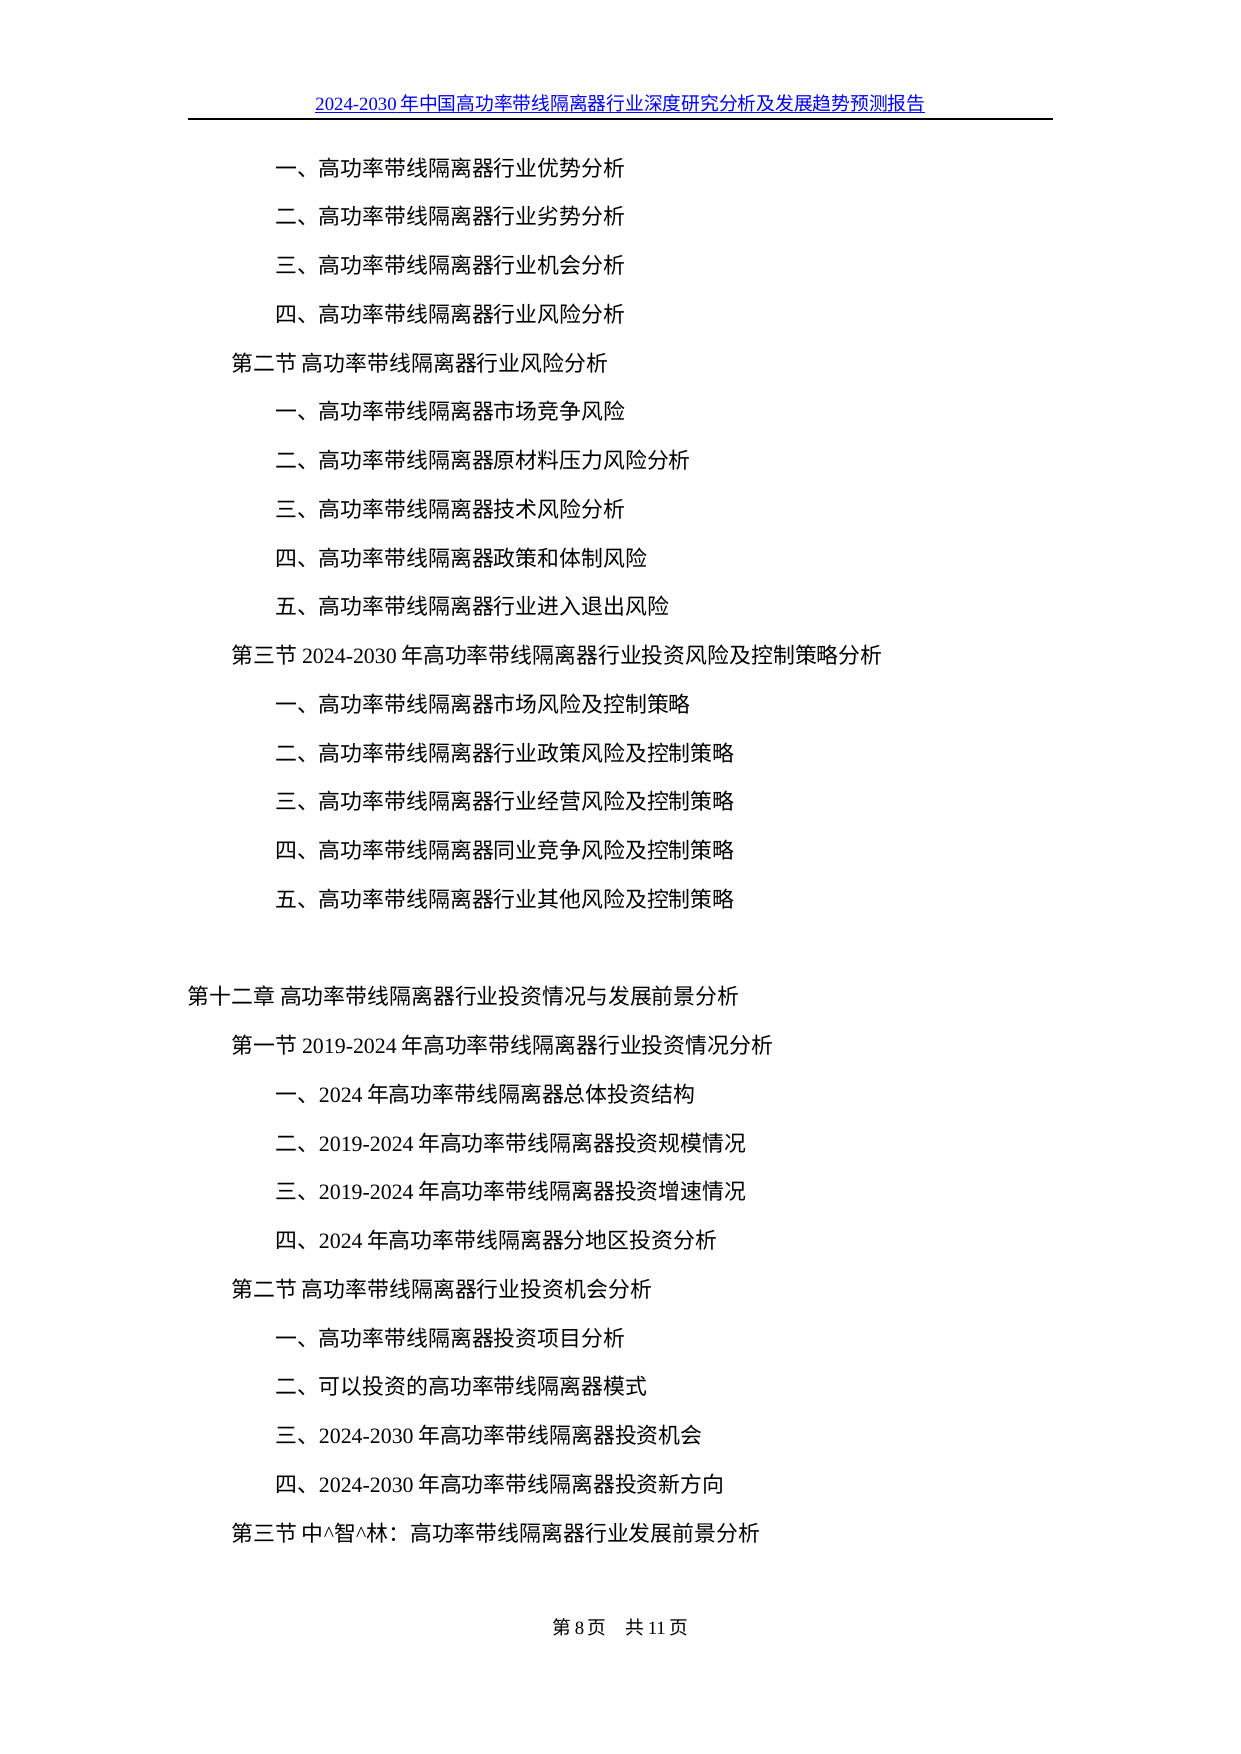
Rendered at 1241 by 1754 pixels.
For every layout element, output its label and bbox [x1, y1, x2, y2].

text [187, 150, 1053, 1548]
